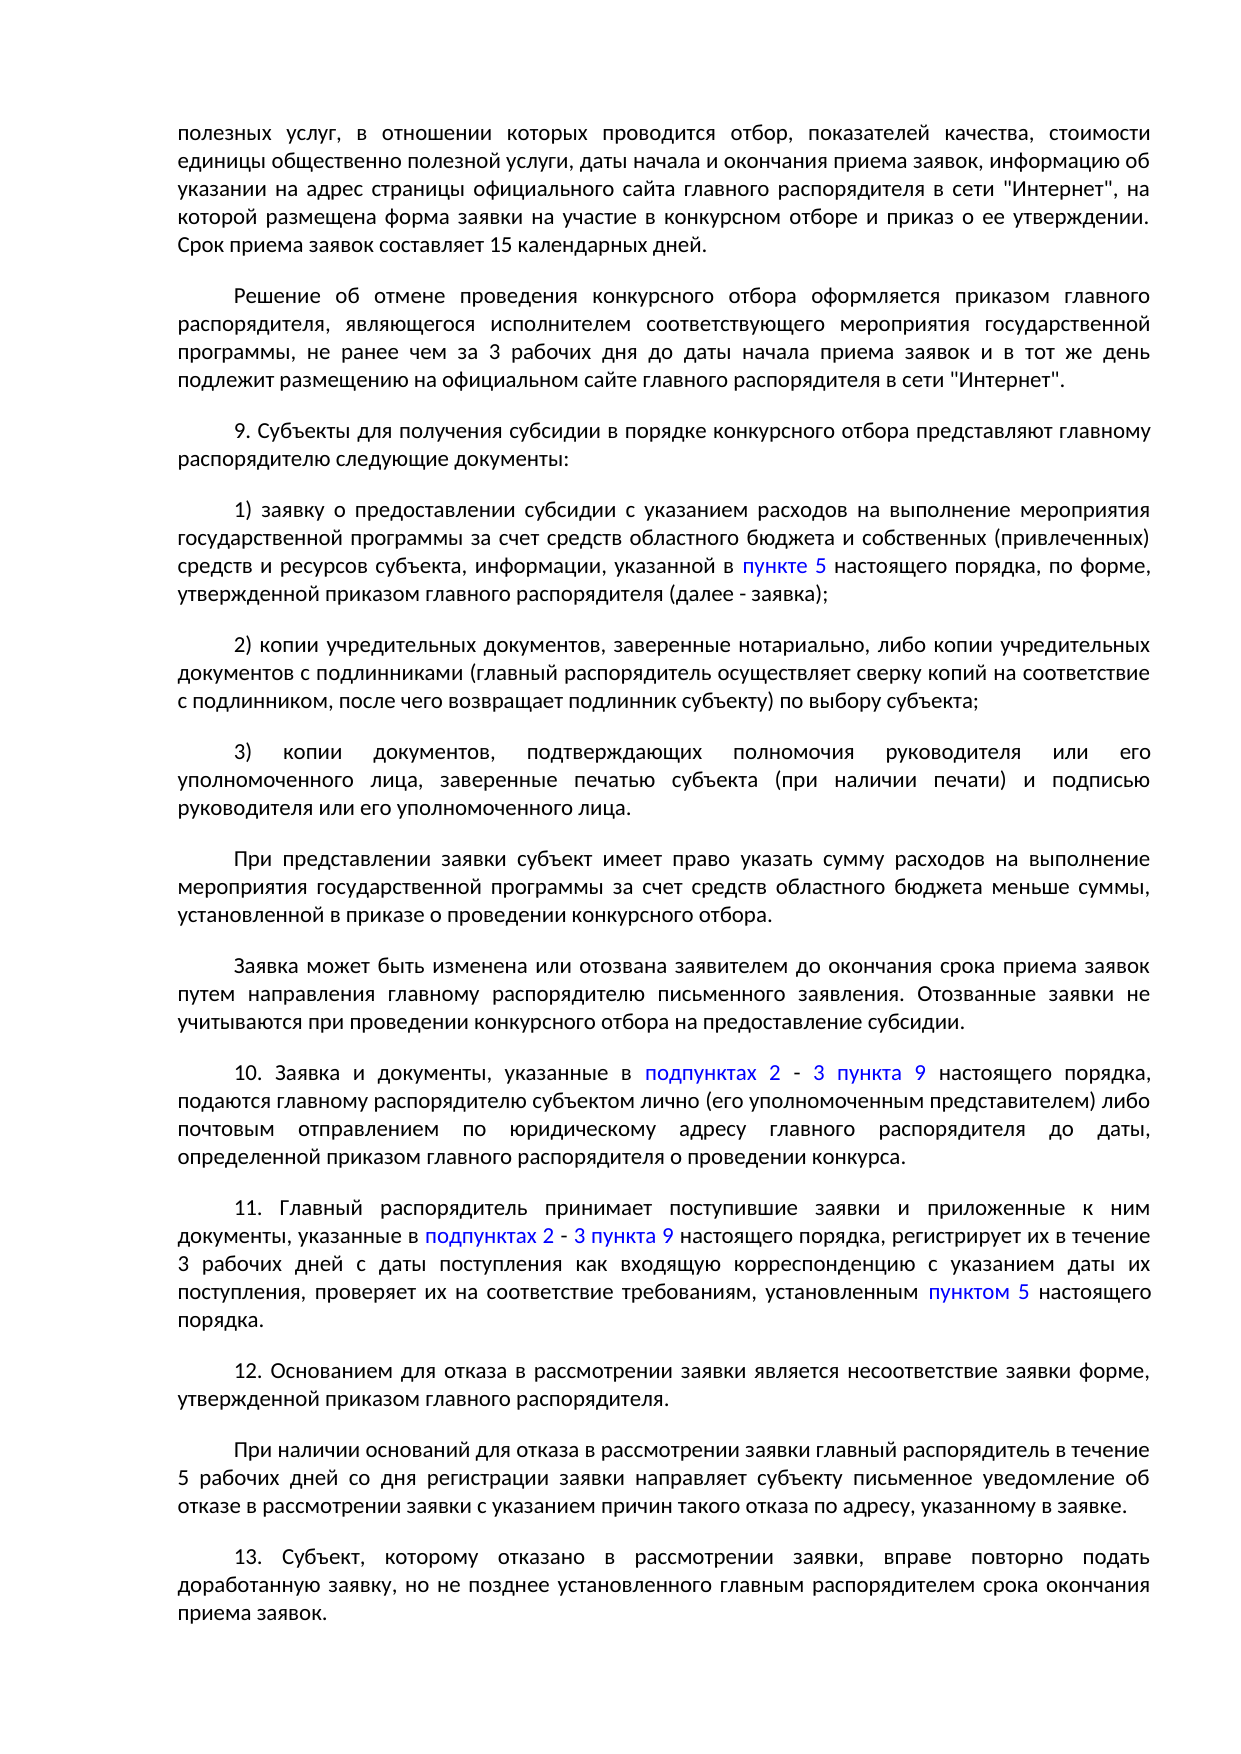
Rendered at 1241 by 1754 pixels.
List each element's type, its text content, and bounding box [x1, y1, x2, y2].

text 12. Основанием для отказа в рассмотрении заявки является несоответствие заявки форме, утвержденной приказом главного распорядителя. [177, 1356, 1152, 1412]
text При представлении заявки субъект имеет право указать сумму расходов на выполнение мероприятия государственной программы за счет средств областного бюджета меньше суммы, установленной в приказе о проведении конкурсного отбора. [177, 844, 1152, 928]
text Решение об отмене проведения конкурсного отбора оформляется приказом главного распорядителя, являющегося исполнителем соответствующего мероприятия государственной программы, не ранее чем за 3 рабочих дня до даты начала приема заявок и в тот же день подлежит размещению на официальном сайте главного распорядителя в сети "Интернет". [177, 281, 1152, 393]
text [177, 118, 1152, 258]
text 2) копии учредительных документов, заверенные нотариально, либо копии учредительных документов с подлинниками (главный распорядитель осуществляет сверку копий на соответствие с подлинником, после чего возвращает подлинник субъекту) по выбору субъекта; [177, 630, 1152, 714]
text 11. Главный распорядитель принимает поступившие заявки и приложенные к ним документы, указанные в подпунктах 2 - 3 пункта 9 настоящего порядка, регистрирует их в течение 3 рабочих дней с даты поступления как входящую корреспонденцию с указанием даты их поступления, проверяет их на соответствие требованиям, установленным пунктом 5 настоящего порядка. [177, 1193, 1152, 1333]
text 9. Субъекты для получения субсидии в порядке конкурсного отбора представляют главному распорядителю следующие документы: [177, 416, 1152, 472]
text 3) копии документов, подтверждающих полномочия руководителя или его уполномоченного лица, заверенные печатью субъекта (при наличии печати) и подписью руководителя или его уполномоченного лица. [177, 737, 1152, 821]
text 13. Субъект, которому отказано в рассмотрении заявки, вправе повторно подать доработанную заявку, но не позднее установленного главным распорядителем срока окончания приема заявок. [177, 1542, 1152, 1626]
text 10. Заявка и документы, указанные в подпунктах 2 - 3 пункта 9 настоящего порядка, подаются главному распорядителю субъектом лично (его уполномоченным представителем) либо почтовым отправлением по юридическому адресу главного распорядителя до даты, определенной приказом главного распорядителя о проведении конкурса. [177, 1058, 1152, 1170]
text 1) заявку о предоставлении субсидии с указанием расходов на выполнение мероприятия государственной программы за счет средств областного бюджета и собственных (привлеченных) средств и ресурсов субъекта, информации, указанной в пункте 5 настоящего порядка, по форме, утвержденной приказом главного распорядителя (далее - заявка); [177, 495, 1152, 607]
text Заявка может быть изменена или отозвана заявителем до окончания срока приема заявок путем направления главному распорядителю письменного заявления. Отозванные заявки не учитываются при проведении конкурсного отбора на предоставление субсидии. [177, 951, 1152, 1035]
text При наличии оснований для отказа в рассмотрении заявки главный распорядитель в течение 5 рабочих дней со дня регистрации заявки направляет субъекту письменное уведомление об отказе в рассмотрении заявки с указанием причин такого отказа по адресу, указанному в заявке. [177, 1435, 1152, 1519]
